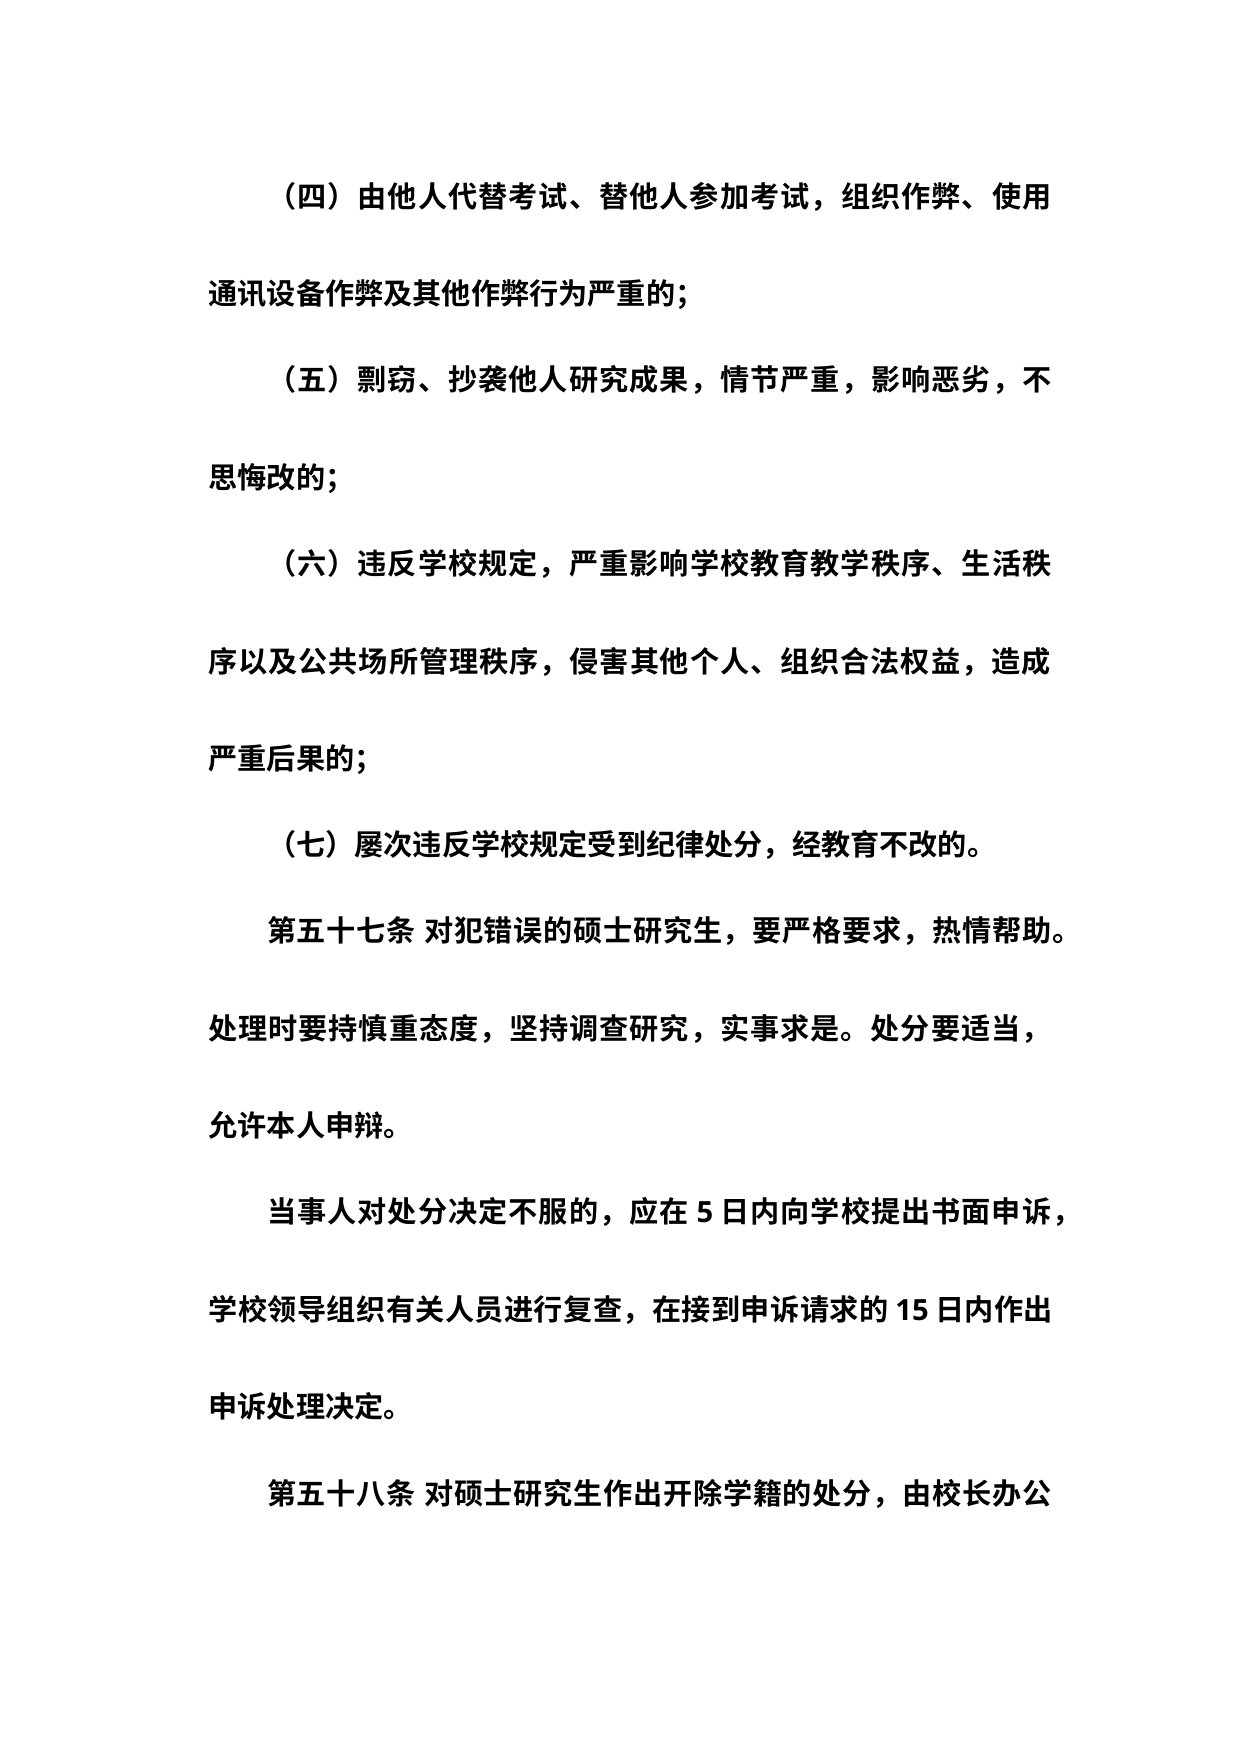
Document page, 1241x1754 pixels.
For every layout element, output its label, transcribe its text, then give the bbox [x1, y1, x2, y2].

text 当事人对处分决定不服的，应在5日内向学校提出书面申诉，学校领导组织有关人员进行复查，在接到申诉请求的15日内作出申诉处理决定。 [208, 1178, 1053, 1438]
text （六）违反学校规定，严重影响学校教育教学秩序、生活秩序以及公共场所管理秩序，侵害其他个人、组织合法权益，造成严重后果的； [208, 529, 1053, 789]
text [208, 1459, 1053, 1524]
text 第五十七条 对犯错误的硕士研究生，要严格要求，热情帮助。处理时要持慎重态度，坚持调查研究，实事求是。处分要适当，允许本人申辩。 [208, 897, 1053, 1157]
text （七）屡次违反学校规定受到纪律处分，经教育不改的。 [208, 810, 1053, 875]
text （四）由他人代替考试、替他人参加考试，组织作弊、使用通讯设备作弊及其他作弊行为严重的； [208, 162, 1053, 324]
text （五）剽窃、抄袭他人研究成果，情节严重，影响恶劣，不思悔改的； [208, 346, 1053, 508]
